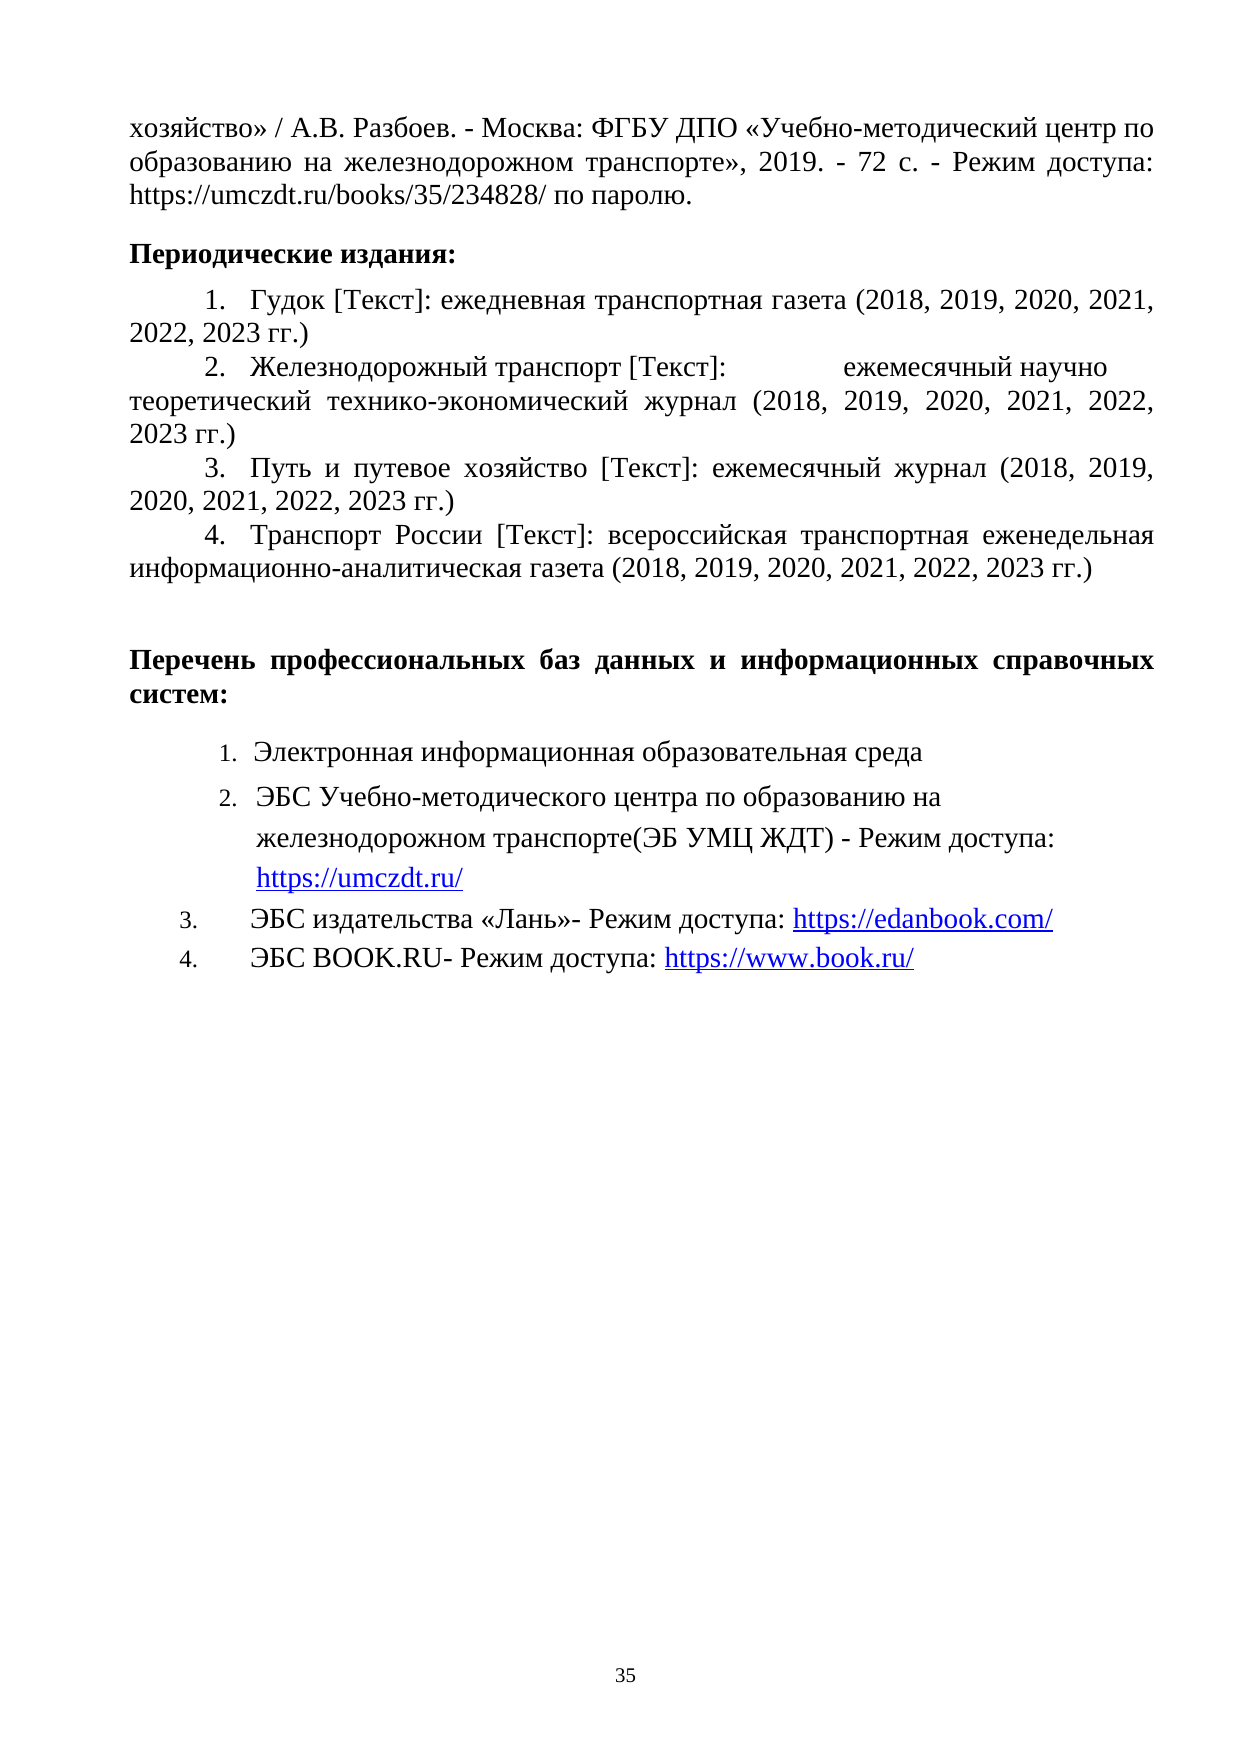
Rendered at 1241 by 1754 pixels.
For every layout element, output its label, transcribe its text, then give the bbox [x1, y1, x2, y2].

text теоретический технико-экономический журнал (2018, 2019, 2020, 2021, 2022, 2023 гг.) [129, 383, 1155, 450]
list Транспорт России [Текст]: всероссийская транспортная еженедельная информационно-аналитическая газета (2018, 2019, 2020, 2021, 2022, 2023 гг.) [129, 517, 1155, 584]
list Гудок [Текст]: ежедневная транспортная газета (2018, 2019, 2020, 2021, 2022, 2023 гг.) [129, 282, 1155, 349]
text Периодические издания: [129, 236, 1155, 269]
list ЭБС BOOK.RU- Режим доступа: https://www.book.ru/ [129, 940, 1155, 973]
list Путь и путевое хозяйство [Текст]: ежемесячный журнал (2018, 2019, 2020, 2021, 2022, 2023 гг.) [129, 450, 1155, 517]
list Электронная информационная образовательная среда [219, 734, 1155, 768]
text Перечень профессиональных баз данных и информационных справочных систем: [129, 642, 1155, 709]
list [129, 110, 1155, 211]
list Железнодорожный транспорт [Текст]: ежемесячный научно [129, 349, 1155, 383]
list ЭБС издательства «Лань»- Режим доступа: https://edanbook.com/ [129, 901, 1155, 935]
list ЭБС Учебно-методического центра по образованию на железнодорожном транспорте(ЭБ УМЦ ЖДТ) - Режим доступа: https://umczdt.ru/ [219, 779, 1155, 894]
